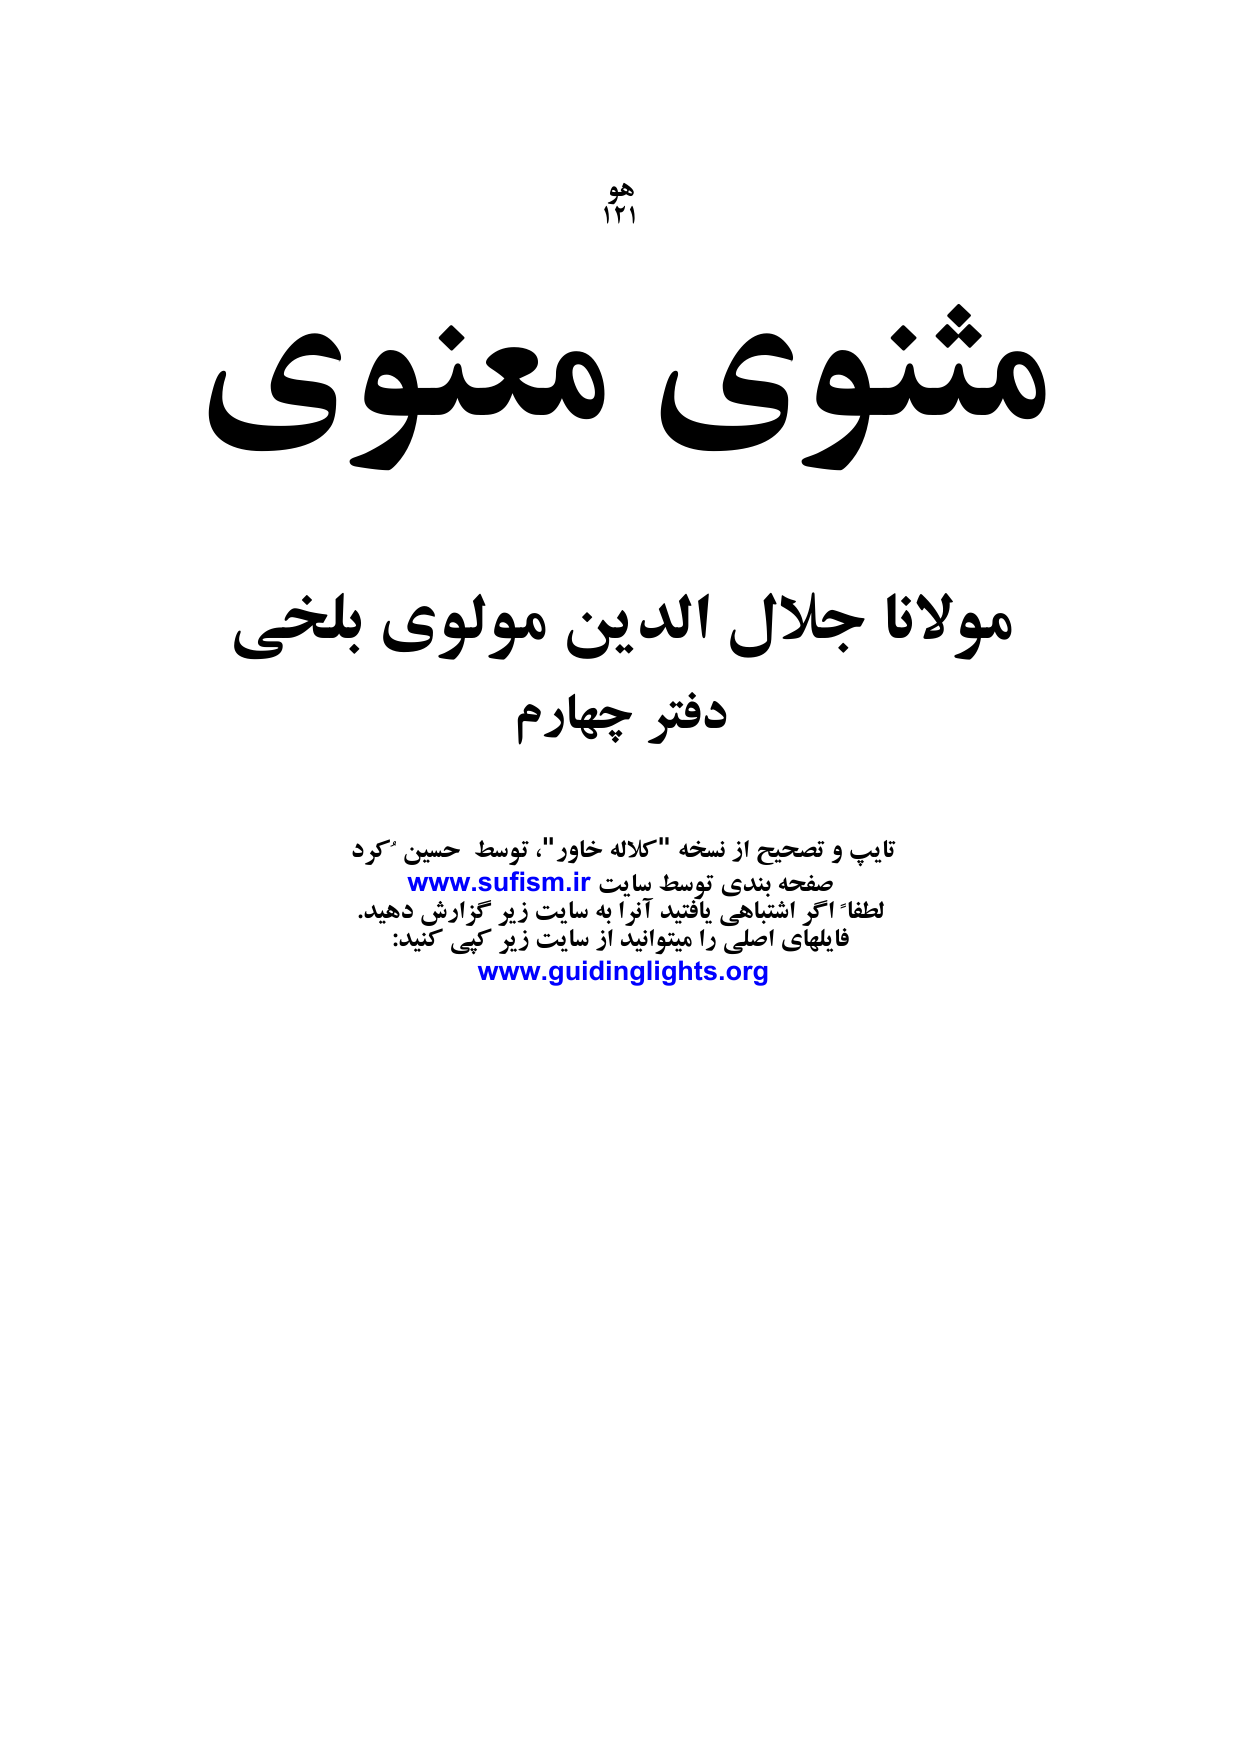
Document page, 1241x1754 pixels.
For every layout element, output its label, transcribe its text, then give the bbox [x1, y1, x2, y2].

text هو [150, 179, 1090, 206]
text مولانا جلال الدين مولوي بلخي [150, 591, 1090, 662]
text تايپ و تصحيح از نسخه "کلاله خاور"، توسط حسين ُکرد صفحه بندي توسط سايت www.sufism.ir [150, 839, 1090, 901]
text دفتر چهارم [150, 693, 1090, 747]
text مثنوي معنوي [150, 295, 1090, 476]
text 121 [150, 206, 1090, 233]
text لطفا ً اگر اشتباهي يافتيد آنرا به سايت زير گزارش دهيد. فايلهاي اصلي را ميتوانيد از سايت زير کپي کنيد: www.guidinglights.org [150, 901, 1090, 1046]
